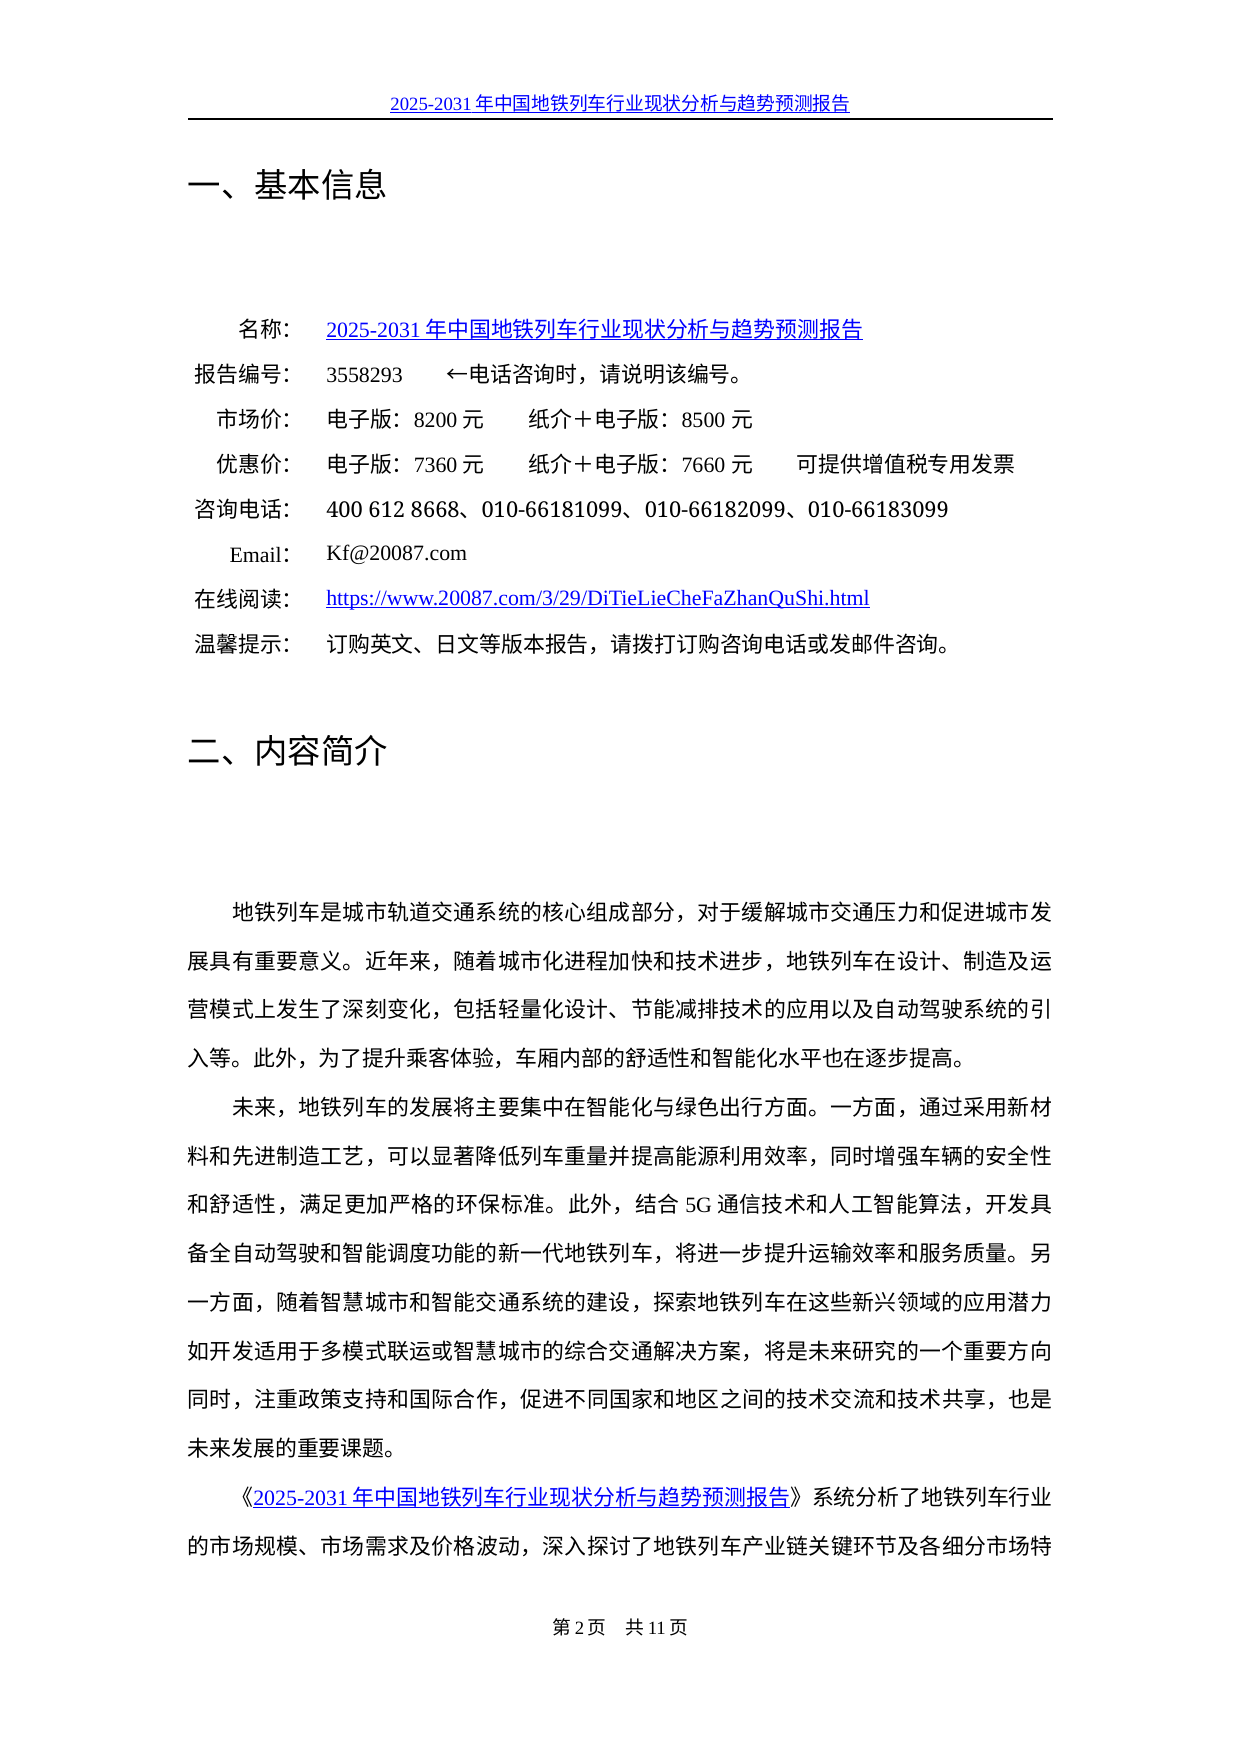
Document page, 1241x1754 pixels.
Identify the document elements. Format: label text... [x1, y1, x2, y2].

table_cell 电子版：8200 元 纸介＋电子版：8500 元 [315, 402, 1073, 447]
table_cell 报告编号： [167, 357, 315, 402]
title 一、基本信息 [187, 150, 1053, 215]
table_cell 优惠价： [167, 447, 315, 492]
table_cell 温馨提示： [167, 627, 315, 672]
table_header 2025-2031年中国地铁列车行业现状分析与趋势预测报告 [315, 312, 1073, 357]
table_cell [315, 582, 1073, 627]
table_cell 电子版：7360 元 纸介＋电子版：7660 元 可提供增值税专用发票 [315, 447, 1073, 492]
table_cell Kf@20087.com [315, 537, 1073, 582]
table_cell 3558293 ←电话咨询时，请说明该编号。 [315, 357, 1073, 402]
table_header 名称： [167, 312, 315, 357]
title 二、内容简介 [187, 717, 1053, 782]
table_cell 市场价： [167, 402, 315, 447]
table_cell 咨询电话： [167, 492, 315, 537]
table_cell 在线阅读： [167, 582, 315, 627]
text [187, 894, 1053, 1561]
table_cell Email： [167, 537, 315, 582]
table_cell 订购英文、日文等版本报告，请拨打订购咨询电话或发邮件咨询。 [315, 627, 1073, 672]
table_cell 400 612 8668、010-66181099、010-66182099、010-66183099 [315, 492, 1073, 537]
